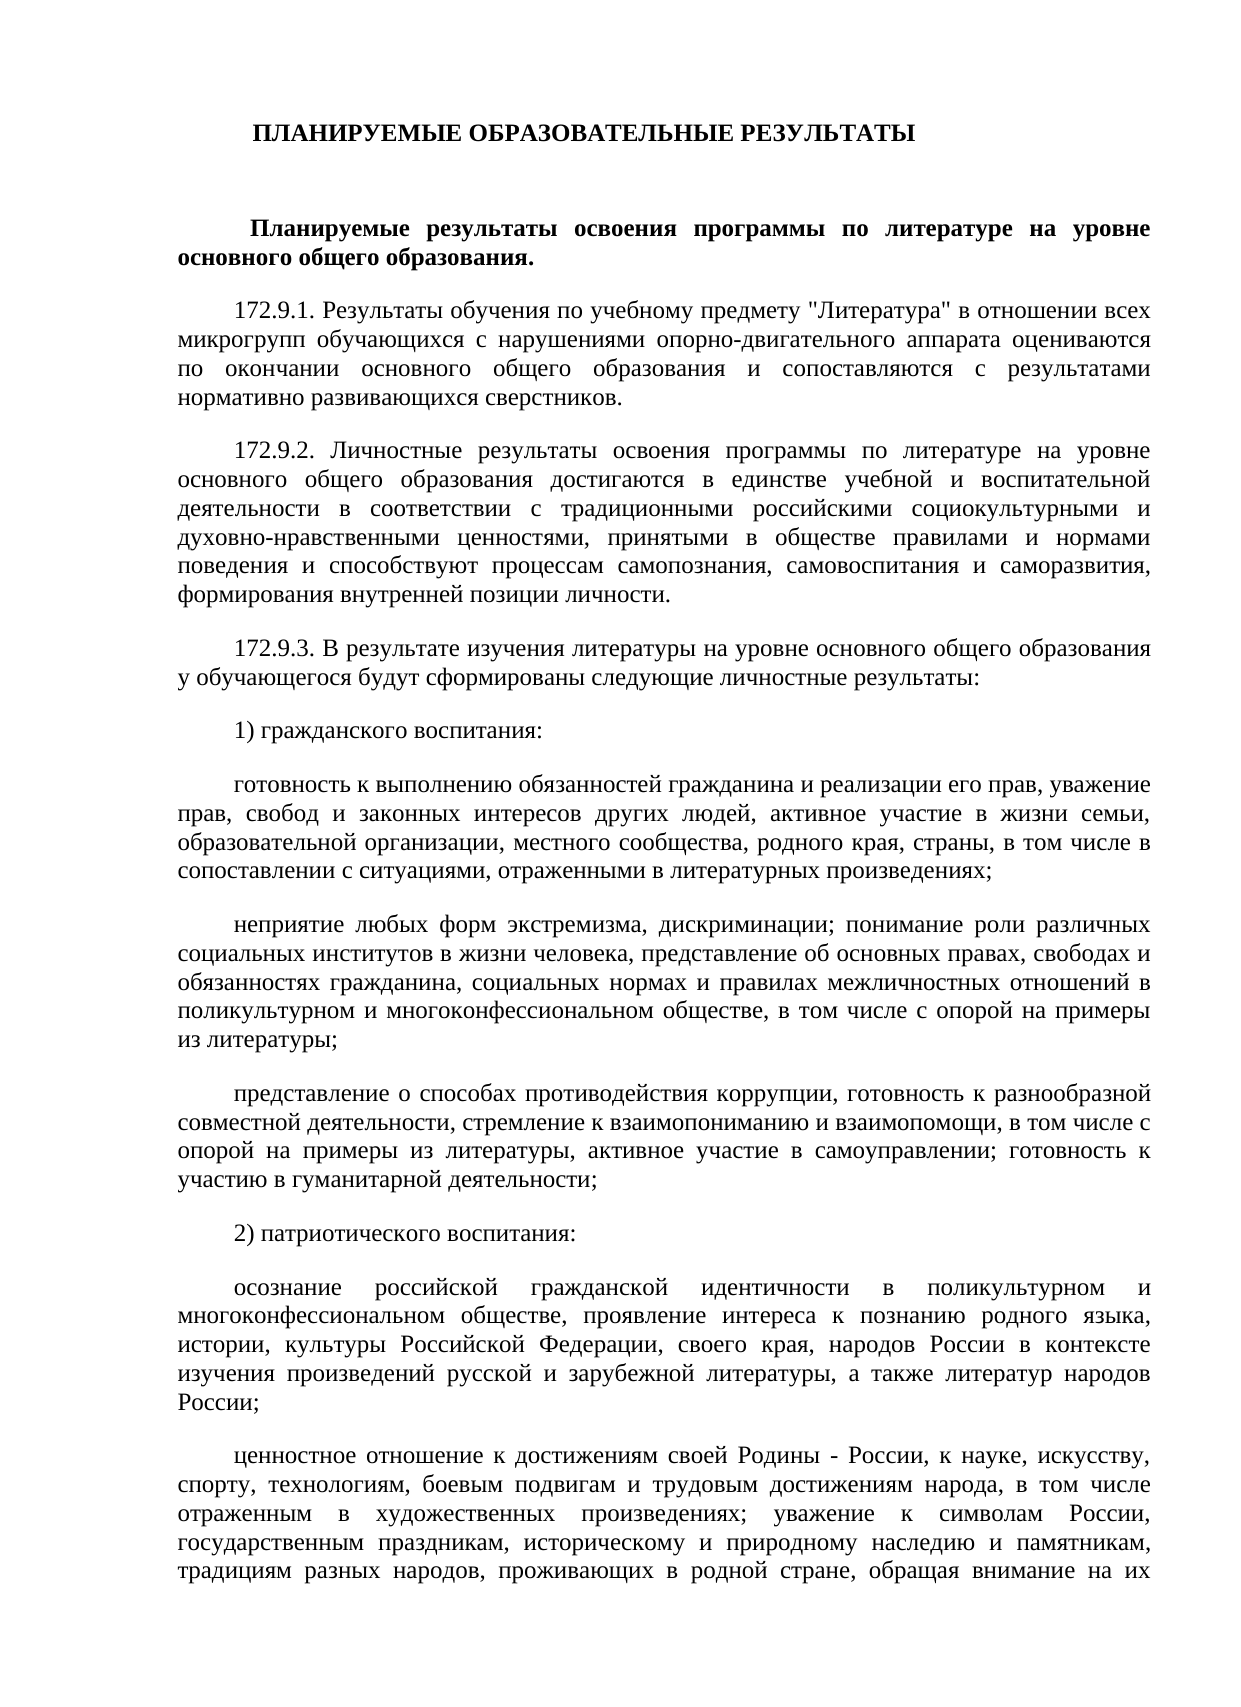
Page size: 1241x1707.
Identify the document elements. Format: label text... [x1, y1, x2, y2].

title Планируемые результаты освоения программы по литературе на уровне основного общего образования. [177, 213, 1152, 270]
text ПЛАНИРУЕМЫЕ ОБРАЗОВАТЕЛЬНЫЕ РЕЗУЛЬТАТЫ [190, 118, 1152, 147]
text осознание российской гражданской идентичности в поликультурном и многоконфессиональном обществе, проявление интереса к познанию родного языка, истории, культуры Российской Федерации, своего края, народов России в контексте изучения произведений русской и зарубежной литературы, а также литератур народов России; [177, 1272, 1152, 1415]
text 2) патриотического воспитания: [177, 1218, 1152, 1247]
text 172.9.1. Результаты обучения по учебному предмету "Литература" в отношении всех микрогрупп обучающихся с нарушениями опорно-двигательного аппарата оцениваются по окончании основного общего образования и сопоставляются с результатами нормативно развивающихся сверстников. [177, 295, 1152, 410]
text неприятие любых форм экстремизма, дискриминации; понимание роли различных социальных институтов в жизни человека, представление об основных правах, свободах и обязанностях гражданина, социальных нормах и правилах межличностных отношений в поликультурном и многоконфессиональном обществе, в том числе с опорой на примеры из литературы; [177, 909, 1152, 1053]
text 172.9.3. В результате изучения литературы на уровне основного общего образования у обучающегося будут сформированы следующие личностные результаты: [177, 633, 1152, 690]
text представление о способах противодействия коррупции, готовность к разнообразной совместной деятельности, стремление к взаимопониманию и взаимопомощи, в том числе с опорой на примеры из литературы, активное участие в самоуправлении; готовность к участию в гуманитарной деятельности; [177, 1078, 1152, 1193]
text 1) гражданского воспитания: [177, 715, 1152, 744]
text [177, 1440, 1152, 1584]
text 172.9.2. Личностные результаты освоения программы по литературе на уровне основного общего образования достигаются в единстве учебной и воспитательной деятельности в соответствии с традиционными российскими социокультурными и духовно-нравственными ценностями, принятыми в обществе правилами и нормами поведения и способствуют процессам самопознания, самовоспитания и саморазвития, формирования внутренней позиции личности. [177, 435, 1152, 608]
text готовность к выполнению обязанностей гражданина и реализации его прав, уважение прав, свобод и законных интересов других людей, активное участие в жизни семьи, образовательной организации, местного сообщества, родного края, страны, в том числе в сопоставлении с ситуациями, отраженными в литературных произведениях; [177, 769, 1152, 884]
